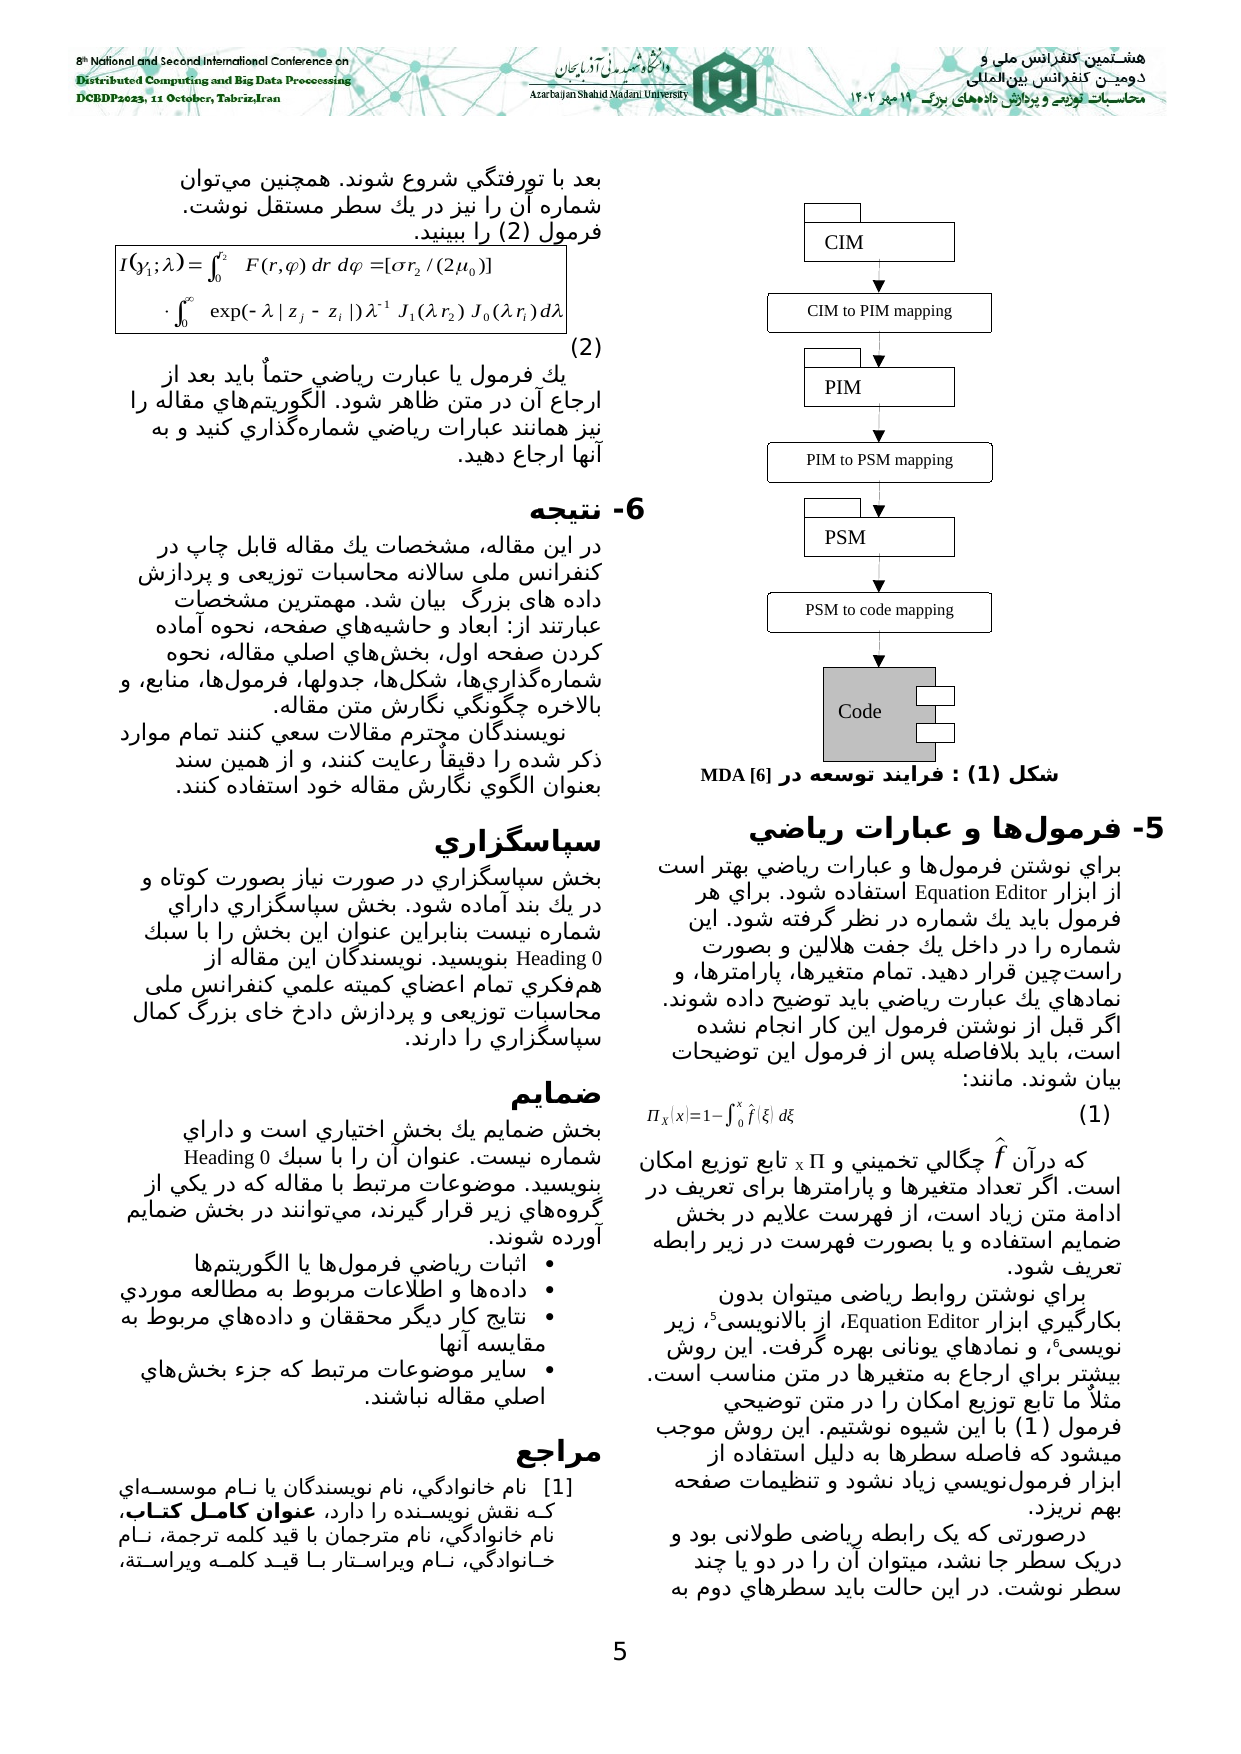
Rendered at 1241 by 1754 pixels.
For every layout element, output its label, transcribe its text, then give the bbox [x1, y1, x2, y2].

text در اين مقاله، مشخصات يك مقاله قابل چاپ در كنفرانس ملی سالانه محاسبات توزیعی و پردازش داده های بزرگ بيان شد. مهمترين مشخصات عبارتند از: ابعاد و حاشيه‌هاي صفحه، نحوه آماده كردن صفحه اول، بخش‌هاي اصلي مقاله، نحوه شماره‌گذاري‌ها، شكل‌ها، جدولها، فرمول‌ها، منابع، و بالاخره چگونگي نگارش متن مقاله. [118, 533, 602, 719]
text بخش سپاسگزاري در صورت نياز بصورت كوتاه و در يك بند آماده شود. بخش سپاسگزاري داراي شماره نيست بنابراين عنوان اين بخش را با سبك Heading 0 بنويسيد. نويسندگان اين مقاله از هم‌فكري تمام اعضاي كميته علمي كنفرانس ملی محاسبات توزیعی و پردازش دادخ خای بزرگ كمال سپاسگزاري را دارند. [118, 864, 602, 1051]
text براي نوشتن روابط رياضی ميتوان بدون بكارگيري ابزار Equation Editor، از بالانويسی، زير نويسی، و نمادهاي يونانی بهره گرفت. اين روش بيشتر براي ارجاع به متغيرها در متن مناسب است. مثلاٌ ما تابع توزيع امكان را در متن توضيحي فرمول (1) با اين شيوه نوشتيم. اين روش موجب ميشود که فاصله سطرها به دليل استفاده از ابزار فرمول‌نويسي زياد نشود و تنظيمات صفحه بهم نريزد. [638, 1280, 1122, 1520]
subtitle مراجع [118, 1435, 602, 1469]
text (2) [118, 245, 602, 361]
text اثبات رياضي فرمول‌ها يا الگوريتم‌ها [118, 1250, 546, 1276]
text كه درآن چگالي تخميني و X تابع توزيع امکان است. اگر تعداد متغيرها و پارامترها برای تعريف در ادامة متن زياد است، از فهرست علايم در بخش ضمايم استفاده و يا بصورت فهرست در زير رابطه تعريف شود. [638, 1137, 1122, 1280]
text براي نوشتن فرمول‌ها و عبارات رياضي بهتر است از ابزار Equation Editor استفاده شود. براي هر فرمول بايد يك شماره در نظر گرفته شود. اين شماره را در داخل يك جفت هلالين و بصورت راست‌چين قرار دهيد. تمام متغيرها، پارامترها، و نمادهاي يك عبارت رياضي بايد توضيح داده شوند. اگر قبل از نوشتن فرمول اين كار انجام نشده است، بايد بلافاصله پس از فرمول اين توضيحات بيان شوند. مانند: [638, 852, 1122, 1092]
text شكل (1) : فرايند توسعه در MDA [6] [638, 762, 1122, 787]
subtitle ضمايم [118, 1076, 602, 1110]
table_header (1) [1038, 1092, 1122, 1137]
text درصورتی که يک رابطه رياضی طولانی بود و دريک سطر جا نشد، ميتوان آن را در دو يا چند سطر نوشت. در اين حالت بايد سطرهاي دوم به بعد با تورفتگي شروع شوند. همچنين مي‌توان شماره آن را نيز در يك سطر مستقل نوشت. فرمول (2) را ببينيد. [638, 1520, 1122, 1600]
text داده‌ها و اطلاعات مربوط به مطالعه موردي [118, 1276, 546, 1303]
picture [67, 47, 1167, 116]
table_header [635, 1092, 1038, 1137]
text درصورتی که يک رابطه رياضی طولانی بود و دريک سطر جا نشد، ميتوان آن را در دو يا چند سطر نوشت. در اين حالت بايد سطرهاي دوم به بعد با تورفتگي شروع شوند. همچنين مي‌توان شماره آن را نيز در يك سطر مستقل نوشت. فرمول (2) را ببينيد. [118, 165, 602, 245]
subtitle فرمول‌ها و عبارات رياضي [638, 812, 1122, 846]
text ساير موضوعات مرتبط كه جزء بخش‌هاي اصلي مقاله نباشند. [118, 1356, 546, 1410]
text بخش ضمايم يك بخش اختياري است و داراي شماره نيست. عنوان آن را با سبك Heading 0 بنويسيد. موضوعات مرتبط با مقاله كه در يكي از گروه‌هاي زير قرار گيرند، مي‌توانند در بخش ضمايم آورده شوند. [118, 1116, 602, 1250]
text نويسندگان محترم مقالات سعي كنند تمام موارد ذكر شده را دقيقاٌ رعايت كنند، و از همين سند بعنوان الگوي نگارش مقاله خود استفاده كنند. [118, 719, 602, 799]
text نتايج كار ديگر محققان و داده‌هاي مربوط به مقايسه آنها [118, 1303, 546, 1356]
subtitle نتيجه [118, 492, 602, 526]
subtitle سپاسگزاري [118, 824, 602, 858]
text يك فرمول يا عبارت رياضي حتماٌ بايد بعد از ارجاع آن در متن ظاهر شود. الگوريتم‌هاي مقاله را نيز همانند عبارات رياضي شماره‌گذاري كنيد و به آنها ارجاع دهيد. [118, 361, 602, 467]
